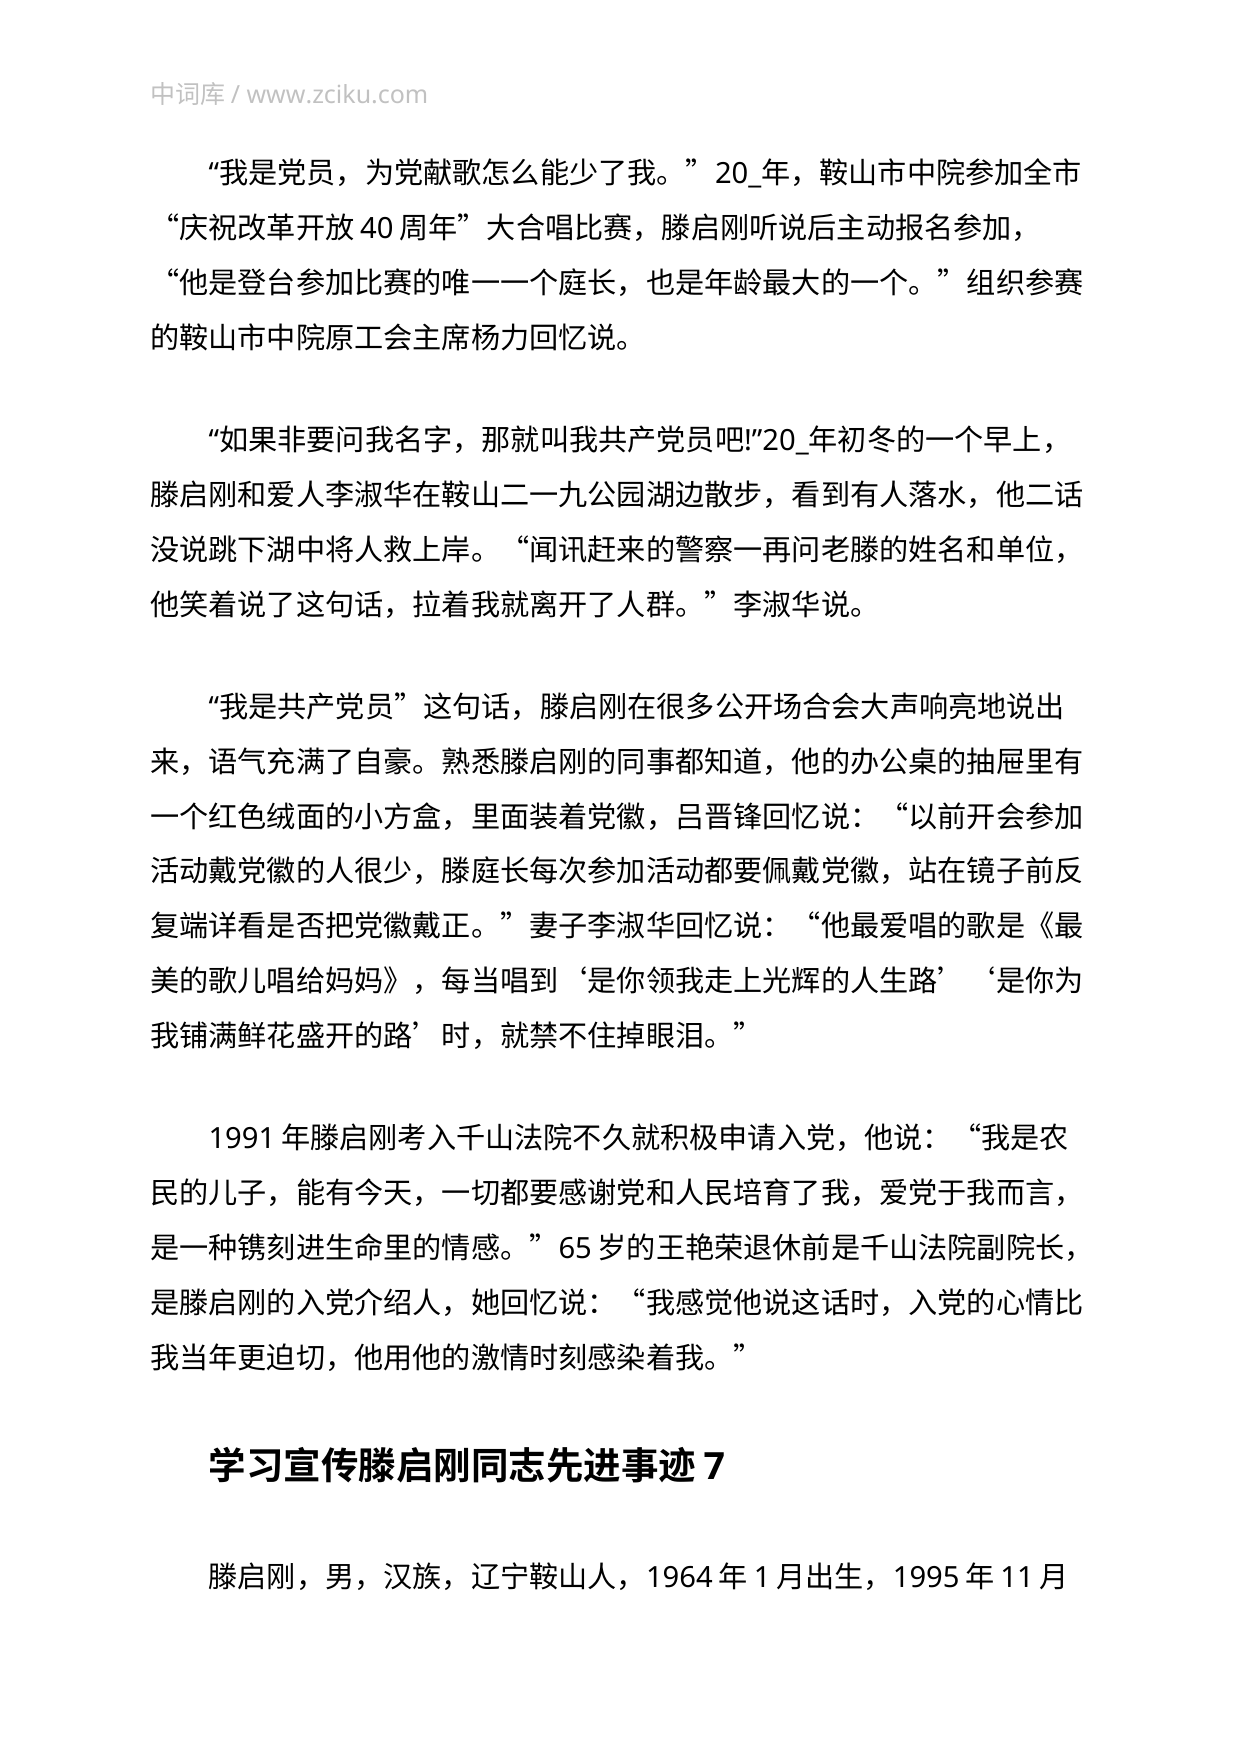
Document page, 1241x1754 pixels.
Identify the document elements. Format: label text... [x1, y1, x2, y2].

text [150, 1554, 1090, 1596]
text “如果非要问我名字，那就叫我共产党员吧!”20_年初冬的一个早上，滕启刚和爱人李淑华在鞍山二一九公园湖边散步，看到有人落水，他二话没说跳下湖中将人救上岸。“闻讯赶来的警察一再问老滕的姓名和单位，他笑着说了这句话，拉着我就离开了人群。”李淑华说。 [150, 417, 1090, 624]
text “我是共产党员”这句话，滕启刚在很多公开场合会大声响亮地说出来，语气充满了自豪。熟悉滕启刚的同事都知道，他的办公桌的抽屉里有一个红色绒面的小方盒，里面装着党徽，吕晋锋回忆说：“以前开会参加活动戴党徽的人很少，滕庭长每次参加活动都要佩戴党徽，站在镜子前反复端详看是否把党徽戴正。”妻子李淑华回忆说：“他最爱唱的歌是《最美的歌儿唱给妈妈》，每当唱到‘是你领我走上光辉的人生路’‘是你为我铺满鲜花盛开的路’时，就禁不住掉眼泪。” [150, 683, 1090, 1055]
text 学习宣传滕启刚同志先进事迹7 [150, 1436, 1090, 1491]
text 1991年滕启刚考入千山法院不久就积极申请入党，他说：“我是农民的儿子，能有今天，一切都要感谢党和人民培育了我，爱党于我而言，是一种镌刻进生命里的情感。”65岁的王艳荣退休前是千山法院副院长，是滕启刚的入党介绍人，她回忆说：“我感觉他说这话时，入党的心情比我当年更迫切，他用他的激情时刻感染着我。” [150, 1114, 1090, 1377]
text “我是党员，为党献歌怎么能少了我。”20_年，鞍山市中院参加全市“庆祝改革开放40周年”大合唱比赛，滕启刚听说后主动报名参加，“他是登台参加比赛的唯一一个庭长，也是年龄最大的一个。”组织参赛的鞍山市中院原工会主席杨力回忆说。 [150, 150, 1090, 357]
